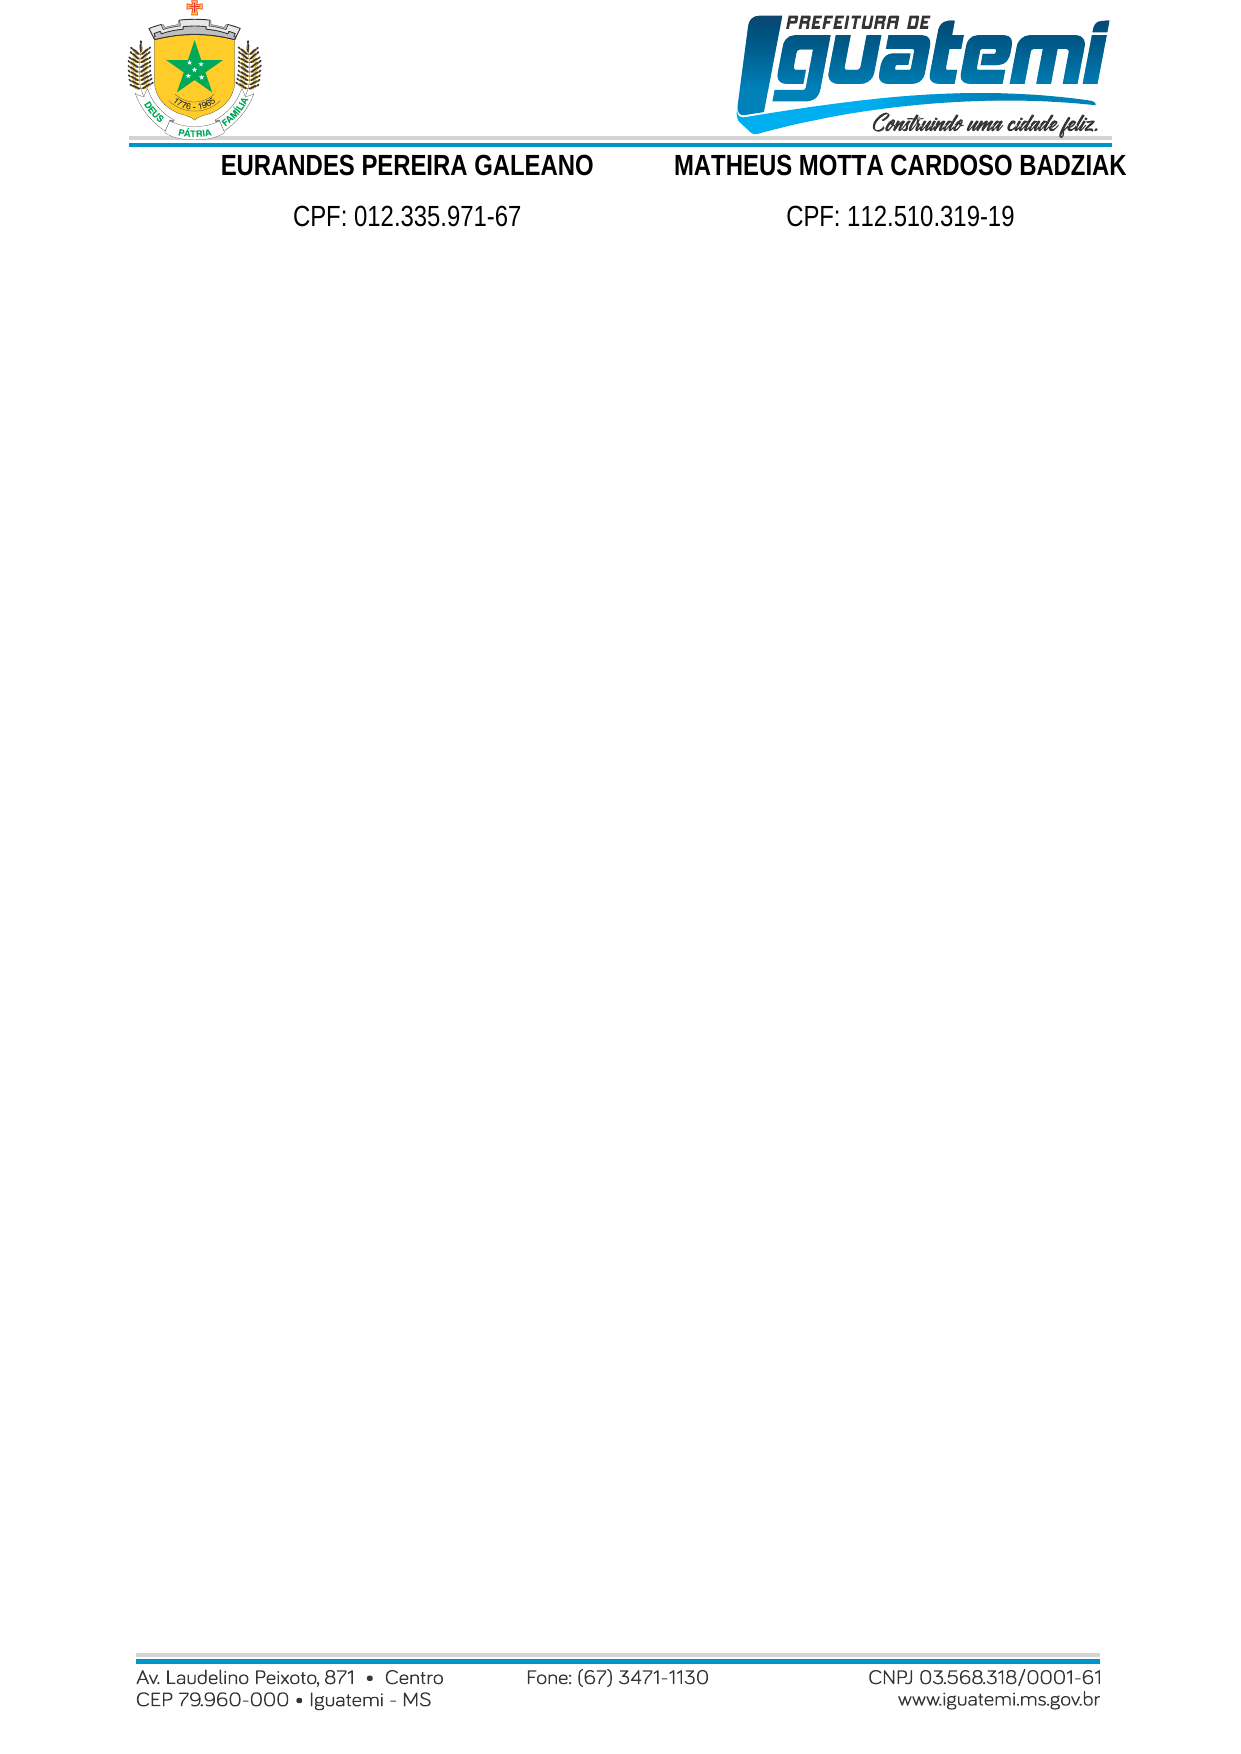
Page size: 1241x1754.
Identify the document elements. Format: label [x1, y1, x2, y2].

table_header [641, 148, 1159, 251]
table_header [173, 148, 641, 251]
